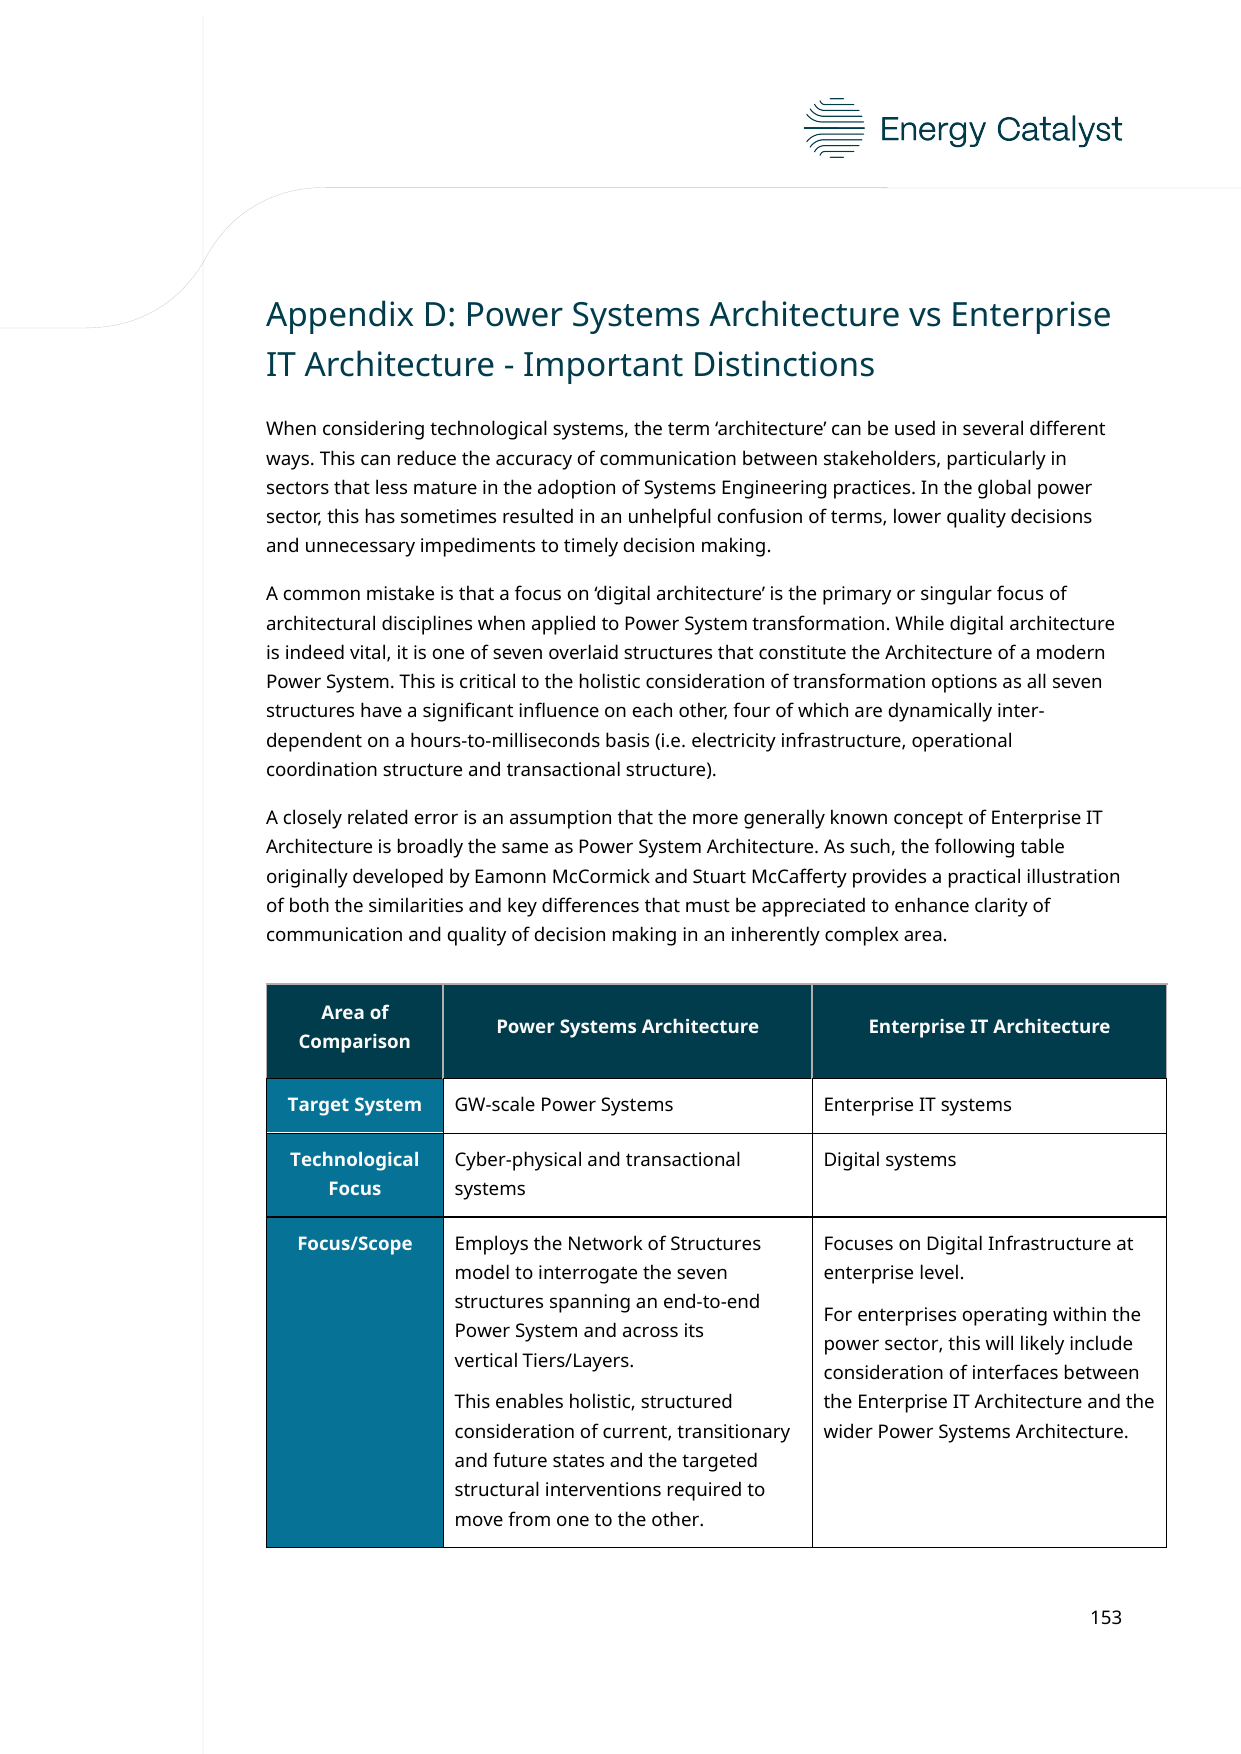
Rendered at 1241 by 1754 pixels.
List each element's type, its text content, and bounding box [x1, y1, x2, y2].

table_cell Focus/Scope [267, 1218, 443, 1547]
text A common mistake is that a focus on ‘digital architecture’ is the primary or singular focus of architectural disciplines when applied to Power System transformation. While digital architecture is indeed vital, it is one of seven overlaid structures that constitute the Architecture of a modern Power System. This is critical to the holistic consideration of transformation options as all seven structures have a significant influence on each other, four of which are dynamically inter-dependent on a hours-to-milliseconds basis (i.e. electricity infrastructure, operational coordination structure and transactional structure). [266, 581, 1122, 782]
table_cell Cyber-physical and transactional systems [444, 1134, 812, 1216]
table_cell Technological Focus [267, 1134, 443, 1216]
picture [803, 98, 1123, 158]
table_header Area of Comparison [267, 985, 442, 1078]
subtitle Appendix D: Power Systems Architecture vs Enterprise IT Architecture - Important Distinctions [266, 291, 1122, 386]
table_cell GW-scale Power Systems [444, 1079, 812, 1132]
table_cell Enterprise IT systems [813, 1079, 1166, 1132]
text A closely related error is an assumption that the more generally known concept of Enterprise IT Architecture is broadly the same as Power System Architecture. As such, the following table originally developed by Eamonn McCormick and Stuart McCafferty provides a practical illustration of both the similarities and key differences that must be appreciated to enhance clarity of communication and quality of decision making in an inherently complex area. [266, 804, 1122, 947]
text When considering technological systems, the term ‘architecture’ can be used in several different ways. This can reduce the accuracy of communication between stakeholders, particularly in sectors that less mature in the adoption of Systems Engineering practices. In the global power sector, this has sometimes resulted in an unhelpful confusion of terms, lower quality decisions and unnecessary impediments to timely decision making. [266, 416, 1122, 558]
table_cell Focuses on Digital Infrastructure at enterprise level. For enterprises operating within the power sector, this will likely include consideration of interfaces between the Enterprise IT Architecture and the wider Power Systems Architecture. [813, 1218, 1166, 1547]
table_cell Target System [267, 1079, 443, 1132]
table_cell Employs the Network of Structures model to interrogate the seven structures spanning an end-to-end Power System and across its vertical Tiers/Layers. This enables holistic, structured consideration of current, transitionary and future states and the targeted structural interventions required to move from one to the other. [444, 1218, 812, 1547]
table_header Power Systems Architecture [444, 985, 811, 1078]
picture [1119, 126, 1123, 138]
table_cell Digital systems [813, 1134, 1166, 1216]
table_header Enterprise IT Architecture [813, 985, 1166, 1078]
